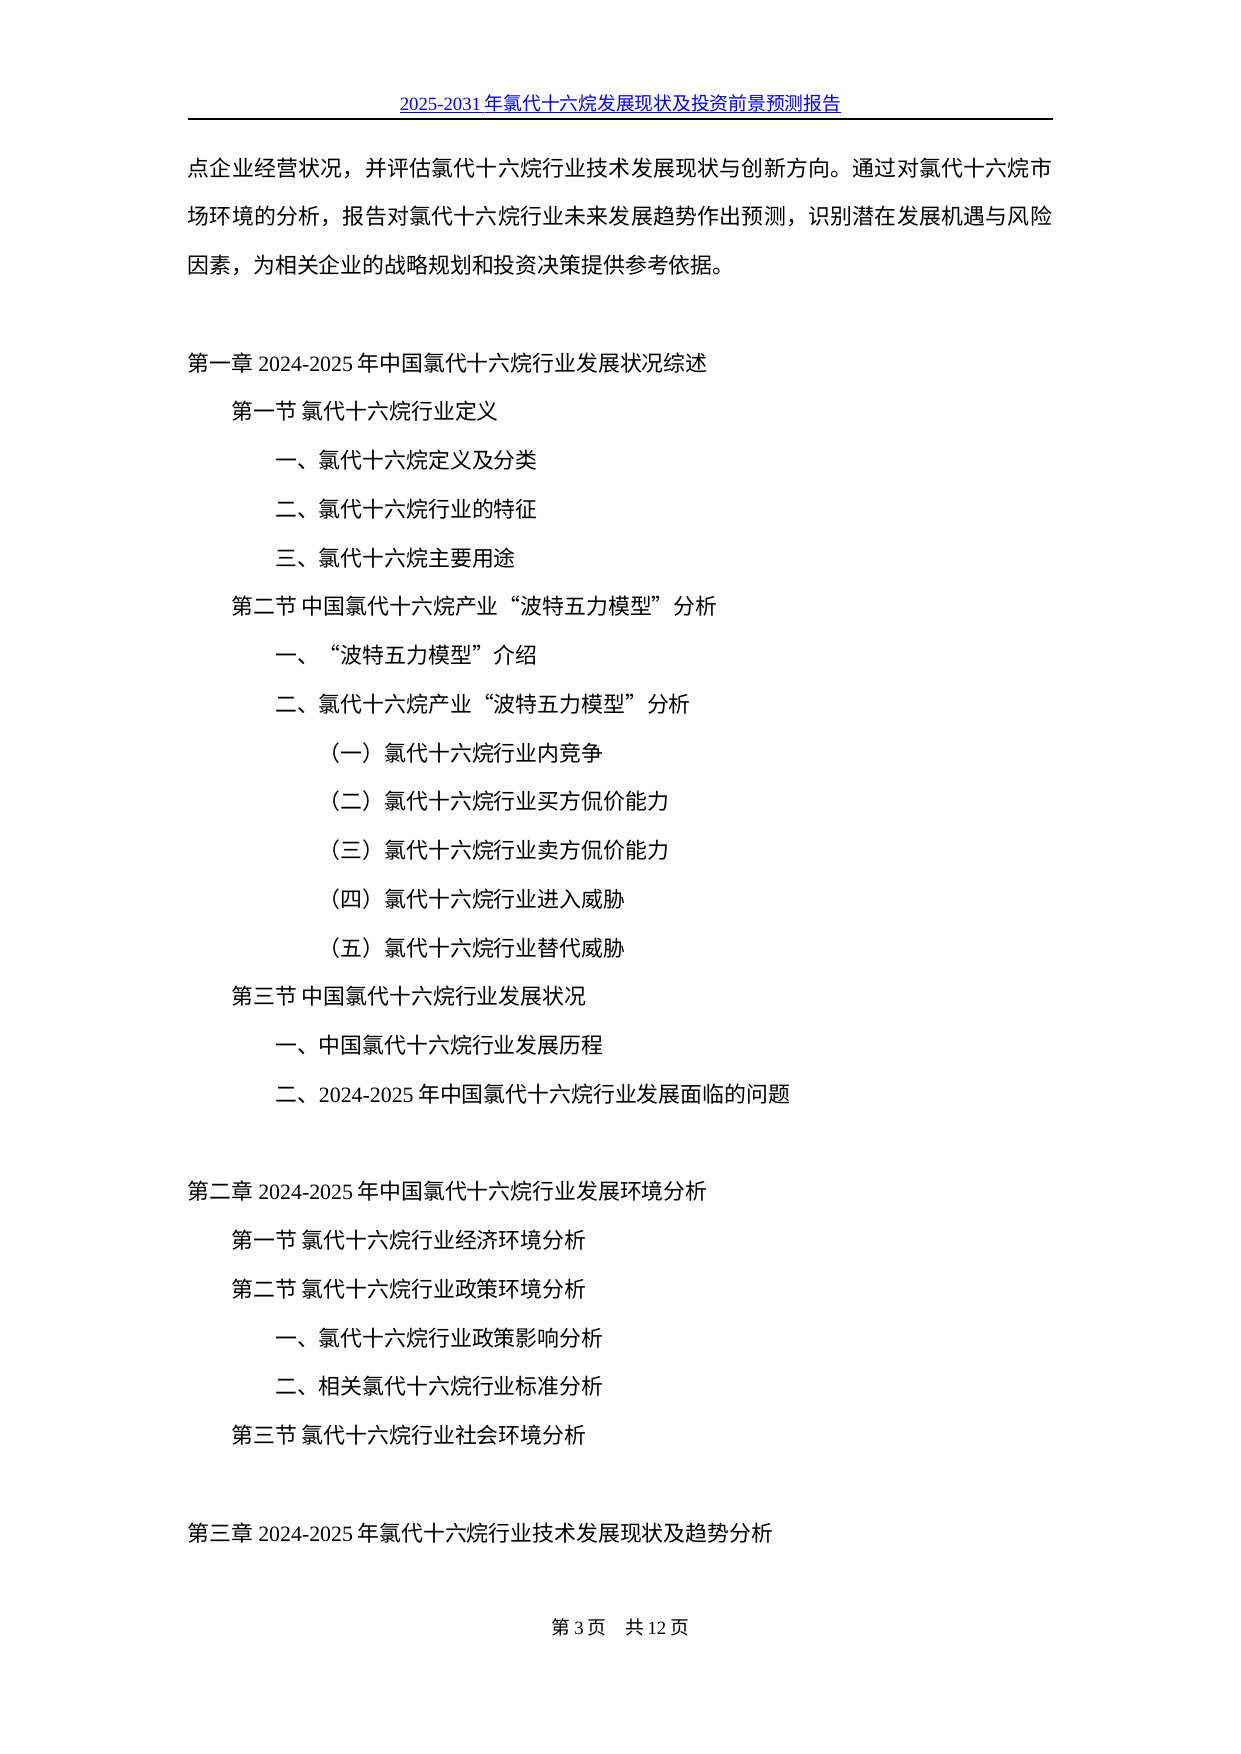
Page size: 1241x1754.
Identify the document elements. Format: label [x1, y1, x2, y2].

text [187, 150, 1053, 1548]
